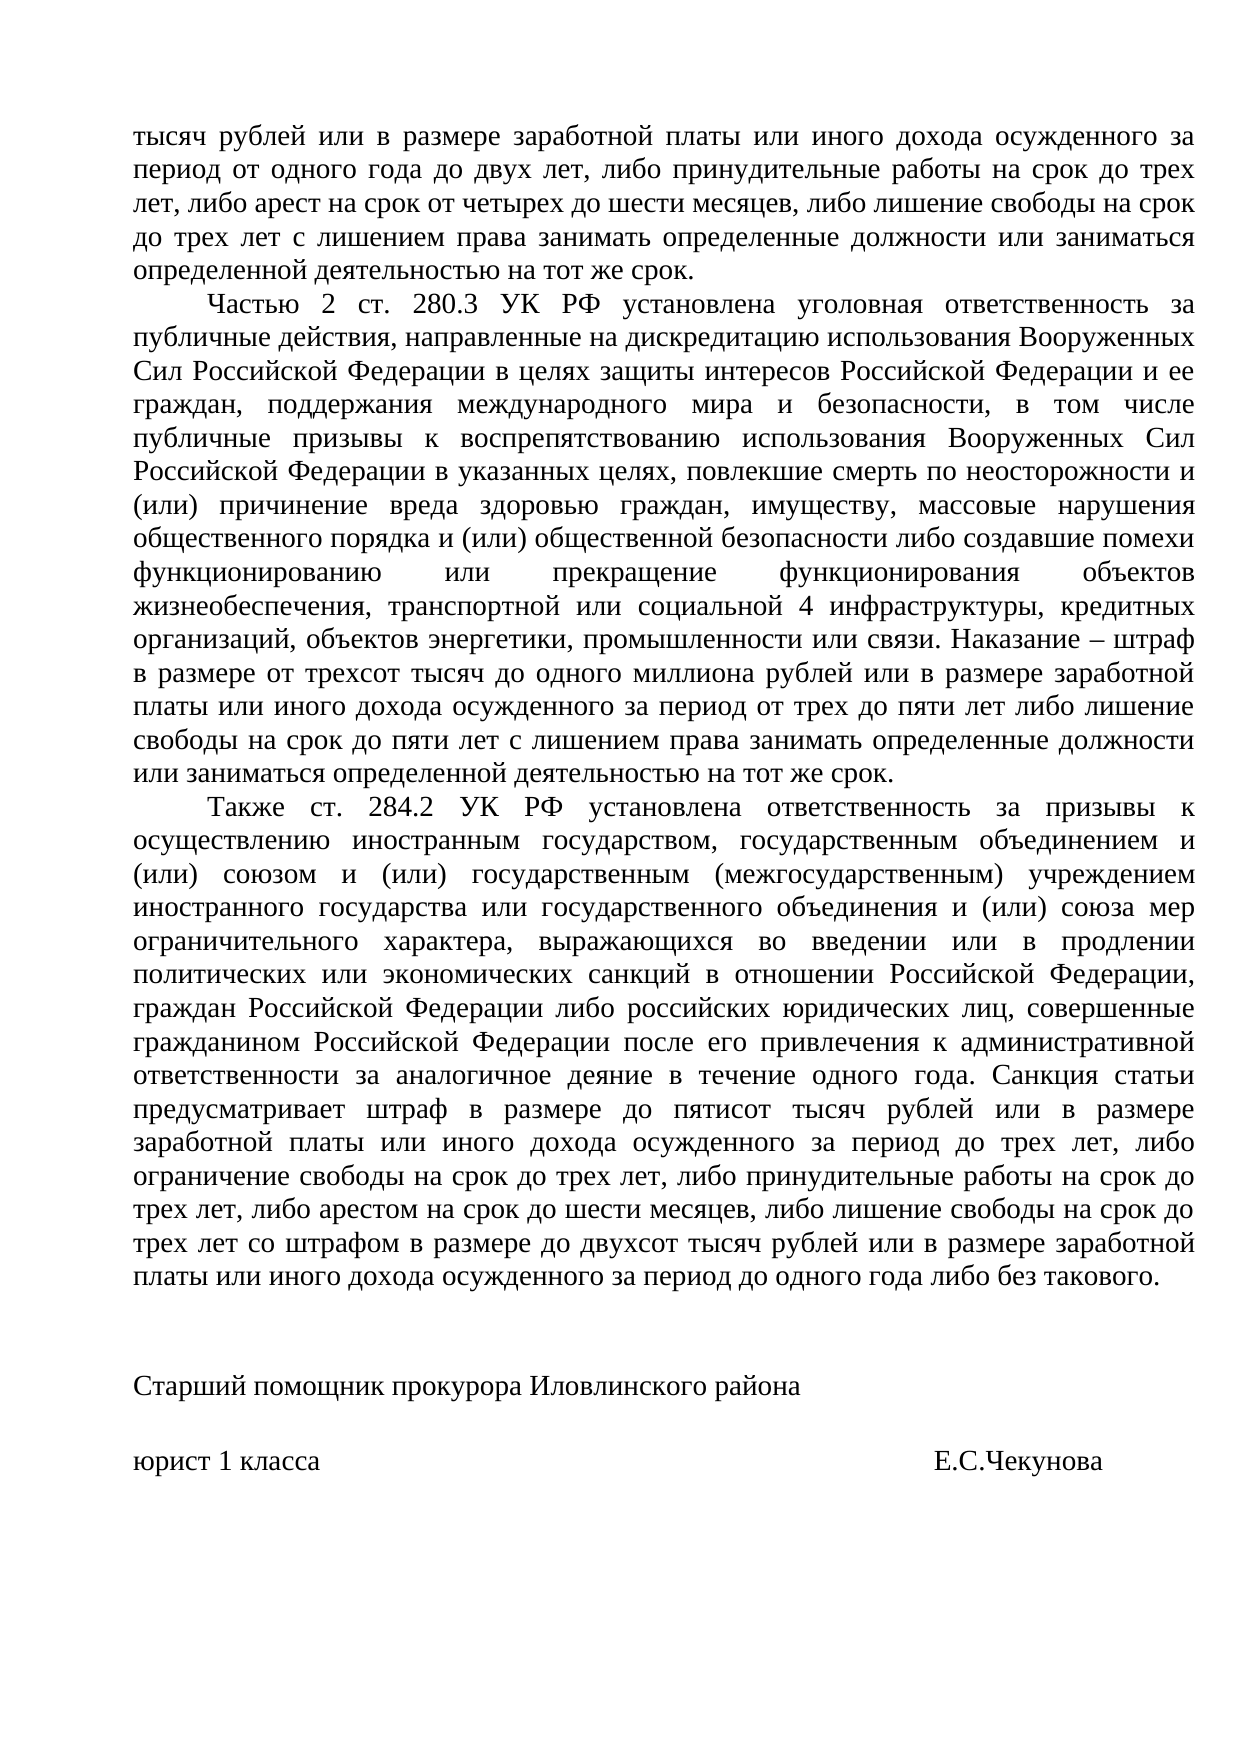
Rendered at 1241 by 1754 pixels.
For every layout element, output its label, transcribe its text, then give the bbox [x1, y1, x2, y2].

text Также ст. 284.2 УК РФ установлена ответственность за призывы к осуществлению иностранным государством, государственным объединением и (или) союзом и (или) государственным (межгосударственным) учреждением иностранного государства или государственного объединения и (или) союза мер ограничительного характера, выражающихся во введении или в продлении политических или экономических санкций в отношении Российской Федерации, граждан Российской Федерации либо российских юридических лиц, совершенные гражданином Российской Федерации после его привлечения к административной ответственности за аналогичное деяние в течение одного года. Санкция статьи предусматривает штраф в размере до пятисот тысяч рублей или в размере заработной платы или иного дохода осужденного за период до трех лет, либо ограничение свободы на срок до трех лет, либо принудительные работы на срок до трех лет, либо арестом на срок до шести месяцев, либо лишение свободы на срок до трех лет со штрафом в размере до двухсот тысяч рублей или в размере заработной платы или иного дохода осужденного за период до одного года либо без такового. [133, 789, 1196, 1292]
text Старший помощник прокурора Иловлинского района [133, 1378, 1196, 1399]
text Частью 2 ст. 280.3 УК РФ установлена уголовная ответственность за публичные действия, направленные на дискредитацию использования Вооруженных Сил Российской Федерации в целях защиты интересов Российской Федерации и ее граждан, поддержания международного мира и безопасности, в том числе публичные призывы к воспрепятствованию использования Вооруженных Сил Российской Федерации в указанных целях, повлекшие смерть по неосторожности и (или) причинение вреда здоровью граждан, имуществу, массовые нарушения общественного порядка и (или) общественной безопасности либо создавшие помехи функционированию или прекращение функционирования объектов жизнеобеспечения, транспортной или социальной 4 инфраструктуры, кредитных организаций, объектов энергетики, промышленности или связи. Наказание – штраф в размере от трехсот тысяч до одного миллиона рублей или в размере заработной платы или иного дохода осужденного за период от трех до пяти лет либо лишение свободы на срок до пяти лет с лишением права занимать определенные должности или заниматься определенной деятельностью на тот же срок. [133, 286, 1196, 789]
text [133, 118, 1196, 286]
text юрист 1 класса Е.С.Чекунова [133, 1453, 1196, 1474]
